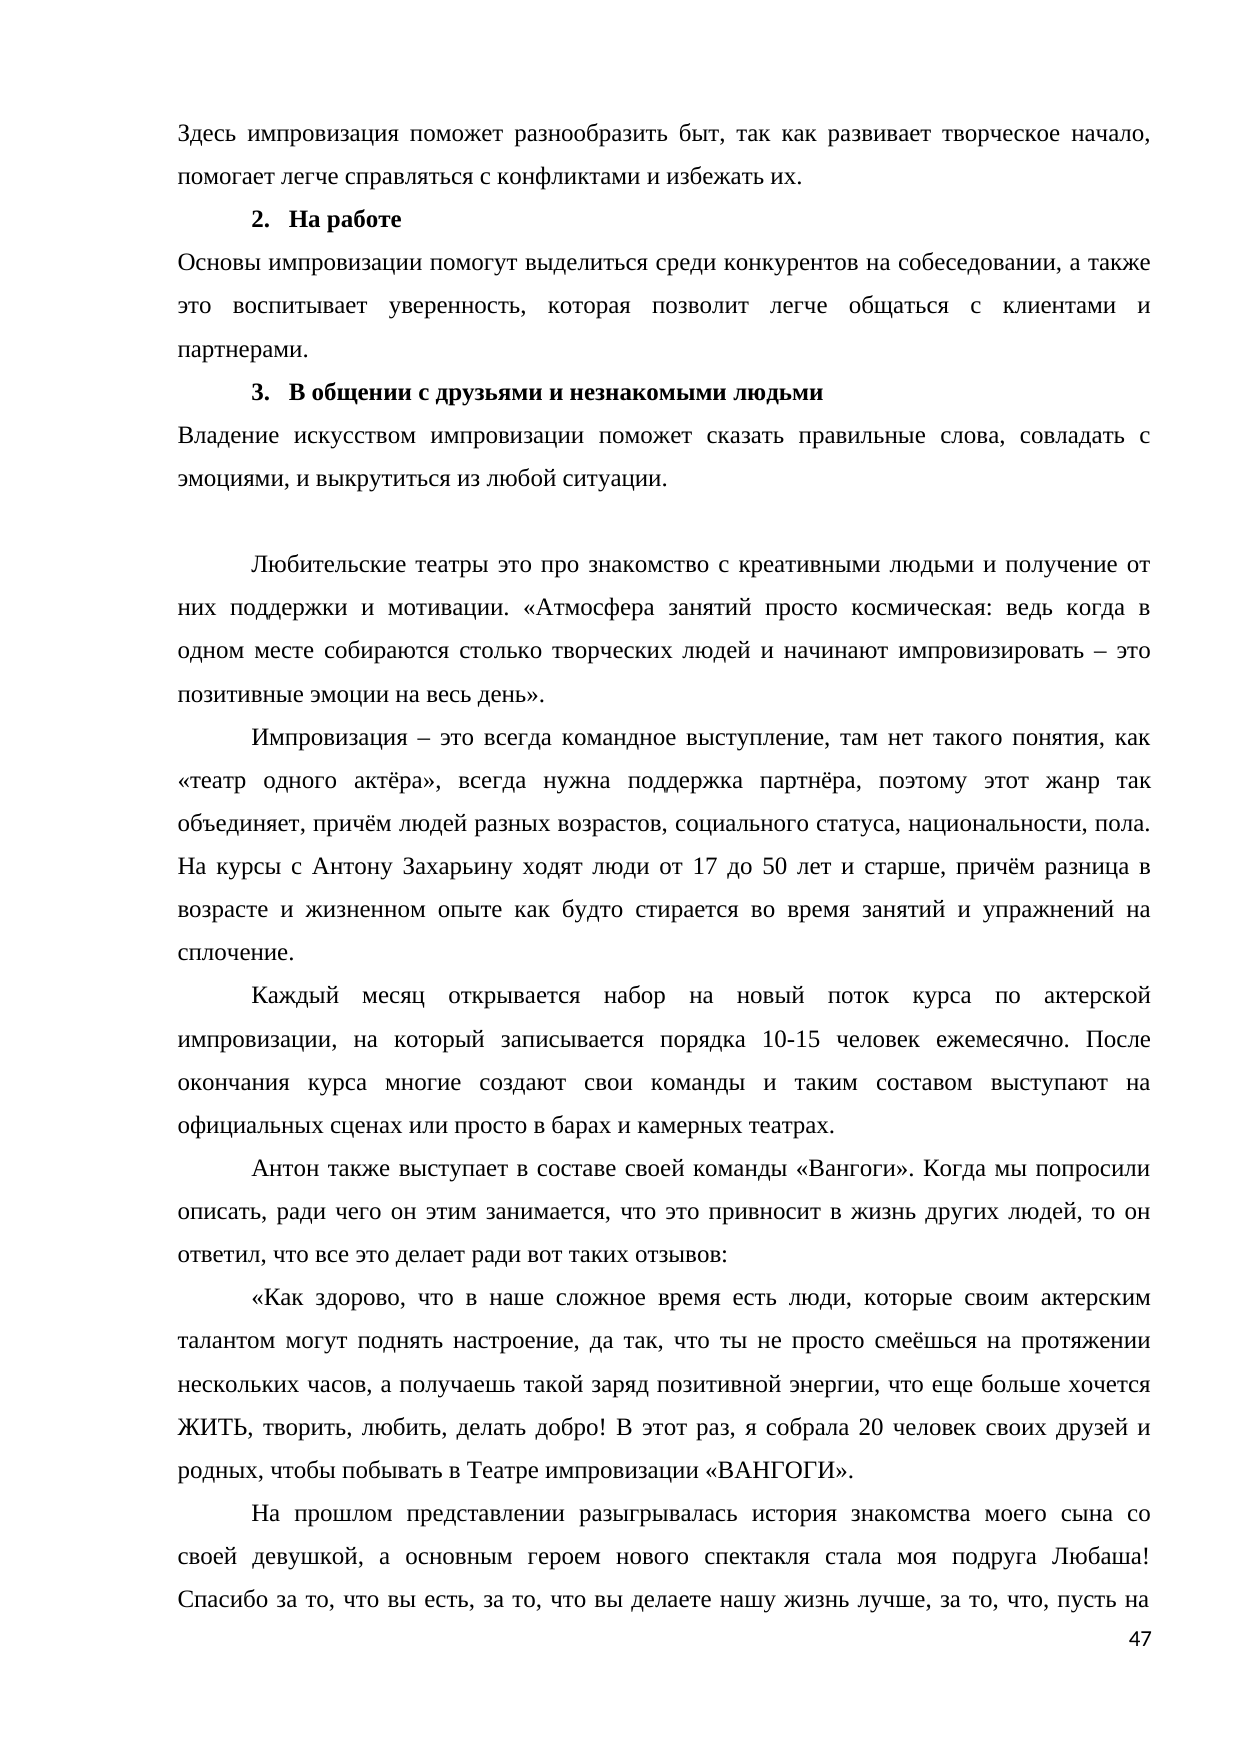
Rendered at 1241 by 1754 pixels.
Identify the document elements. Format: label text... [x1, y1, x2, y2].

list В общении с друзьями и незнакомыми людьми [251, 377, 1152, 406]
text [177, 1498, 1152, 1613]
list На работе [251, 204, 1152, 233]
text Антон также выступает в составе своей команды «Вангоги». Когда мы попросили описать, ради чего он этим занимается, что это привносит в жизнь других людей, то он ответил, что все это делает ради вот таких отзывов: [177, 1153, 1152, 1268]
text Любительские театры это про знакомство с креативными людьми и получение от них поддержки и мотивации. «Атмосфера занятий просто космическая: ведь когда в одном месте собираются столько творческих людей и начинают импровизировать – это позитивные эмоции на весь день». [177, 549, 1152, 707]
text Основы импровизации помогут выделиться среди конкурентов на собеседовании, а также это воспитывает уверенность, которая позволит легче общаться с клиентами и партнерами. [177, 247, 1152, 362]
text «Как здорово, что в наше сложное время есть люди, которые своим актерским талантом могут поднять настроение, да так, что ты не просто смеёшься на протяжении нескольких часов, а получаешь такой заряд позитивной энергии, что еще больше хочется ЖИТЬ, творить, любить, делать добро! В этот раз, я собрала 20 человек своих друзей и родных, чтобы побывать в Театре импровизации «ВАНГОГИ». [177, 1282, 1152, 1484]
text Импровизация – это всегда командное выступление, там нет такого понятия, как «театр одного актёра», всегда нужна поддержка партнёра, поэтому этот жанр так объединяет, причём людей разных возрастов, социального статуса, национальности, пола. На курсы с Антону Захарьину ходят люди от 17 до 50 лет и старше, причём разница в возрасте и жизненном опыте как будто стирается во время занятий и упражнений на сплочение. [177, 722, 1152, 966]
text Каждый месяц открывается набор на новый поток курса по актерской импровизации, на который записывается порядка 10-15 человек ежемесячно. После окончания курса многие создают свои команды и таким составом выступают на официальных сценах или просто в барах и камерных театрах. [177, 981, 1152, 1139]
text Здесь импровизация поможет разнообразить быт, так как развивает творческое начало, помогает легче справляться с конфликтами и избежать их. [177, 118, 1152, 190]
text Владение искусством импровизации поможет сказать правильные слова, совладать с эмоциями, и выкрутиться из любой ситуации. [177, 420, 1152, 492]
